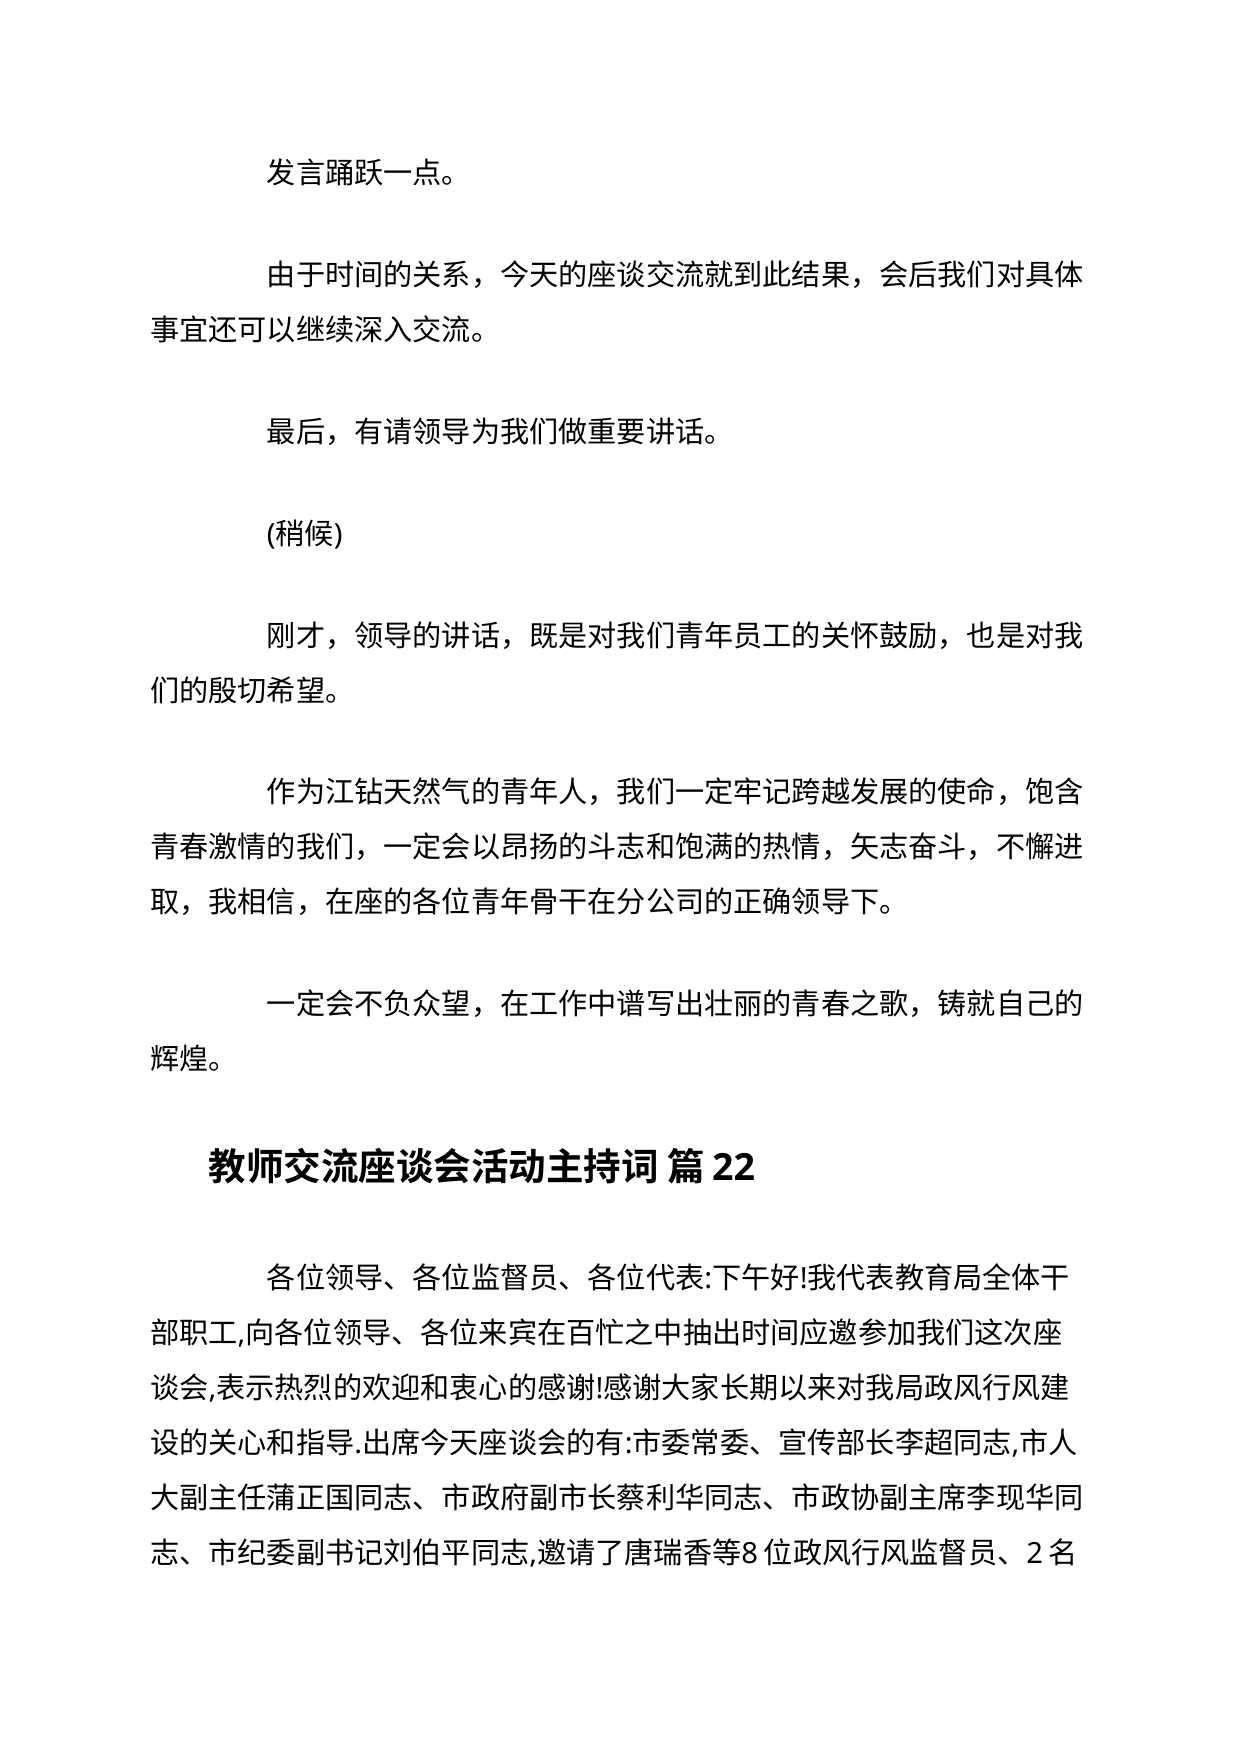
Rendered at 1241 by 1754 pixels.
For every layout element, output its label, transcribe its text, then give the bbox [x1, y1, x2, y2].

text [150, 1255, 1090, 1572]
text 刚才，领导的讲话，既是对我们青年员工的关怀鼓励，也是对我们的殷切希望。 [150, 612, 1090, 709]
text 作为江钻天然气的青年人，我们一定牢记跨越发展的使命，饱含青春激情的我们，一定会以昂扬的斗志和饱满的热情，矢志奋斗，不懈进取，我相信，在座的各位青年骨干在分公司的正确领导下。 [150, 769, 1090, 921]
text (稍候) [150, 510, 1090, 553]
text 发言踊跃一点。 [150, 150, 1090, 192]
text 教师交流座谈会活动主持词 篇22 [150, 1137, 1090, 1192]
text 由于时间的关系，今天的座谈交流就到此结果，会后我们对具体事宜还可以继续深入交流。 [150, 252, 1090, 349]
text 最后，有请领导为我们做重要讲话。 [150, 408, 1090, 451]
text 一定会不负众望，在工作中谱写出壮丽的青春之歌，铸就自己的辉煌。 [150, 980, 1090, 1078]
